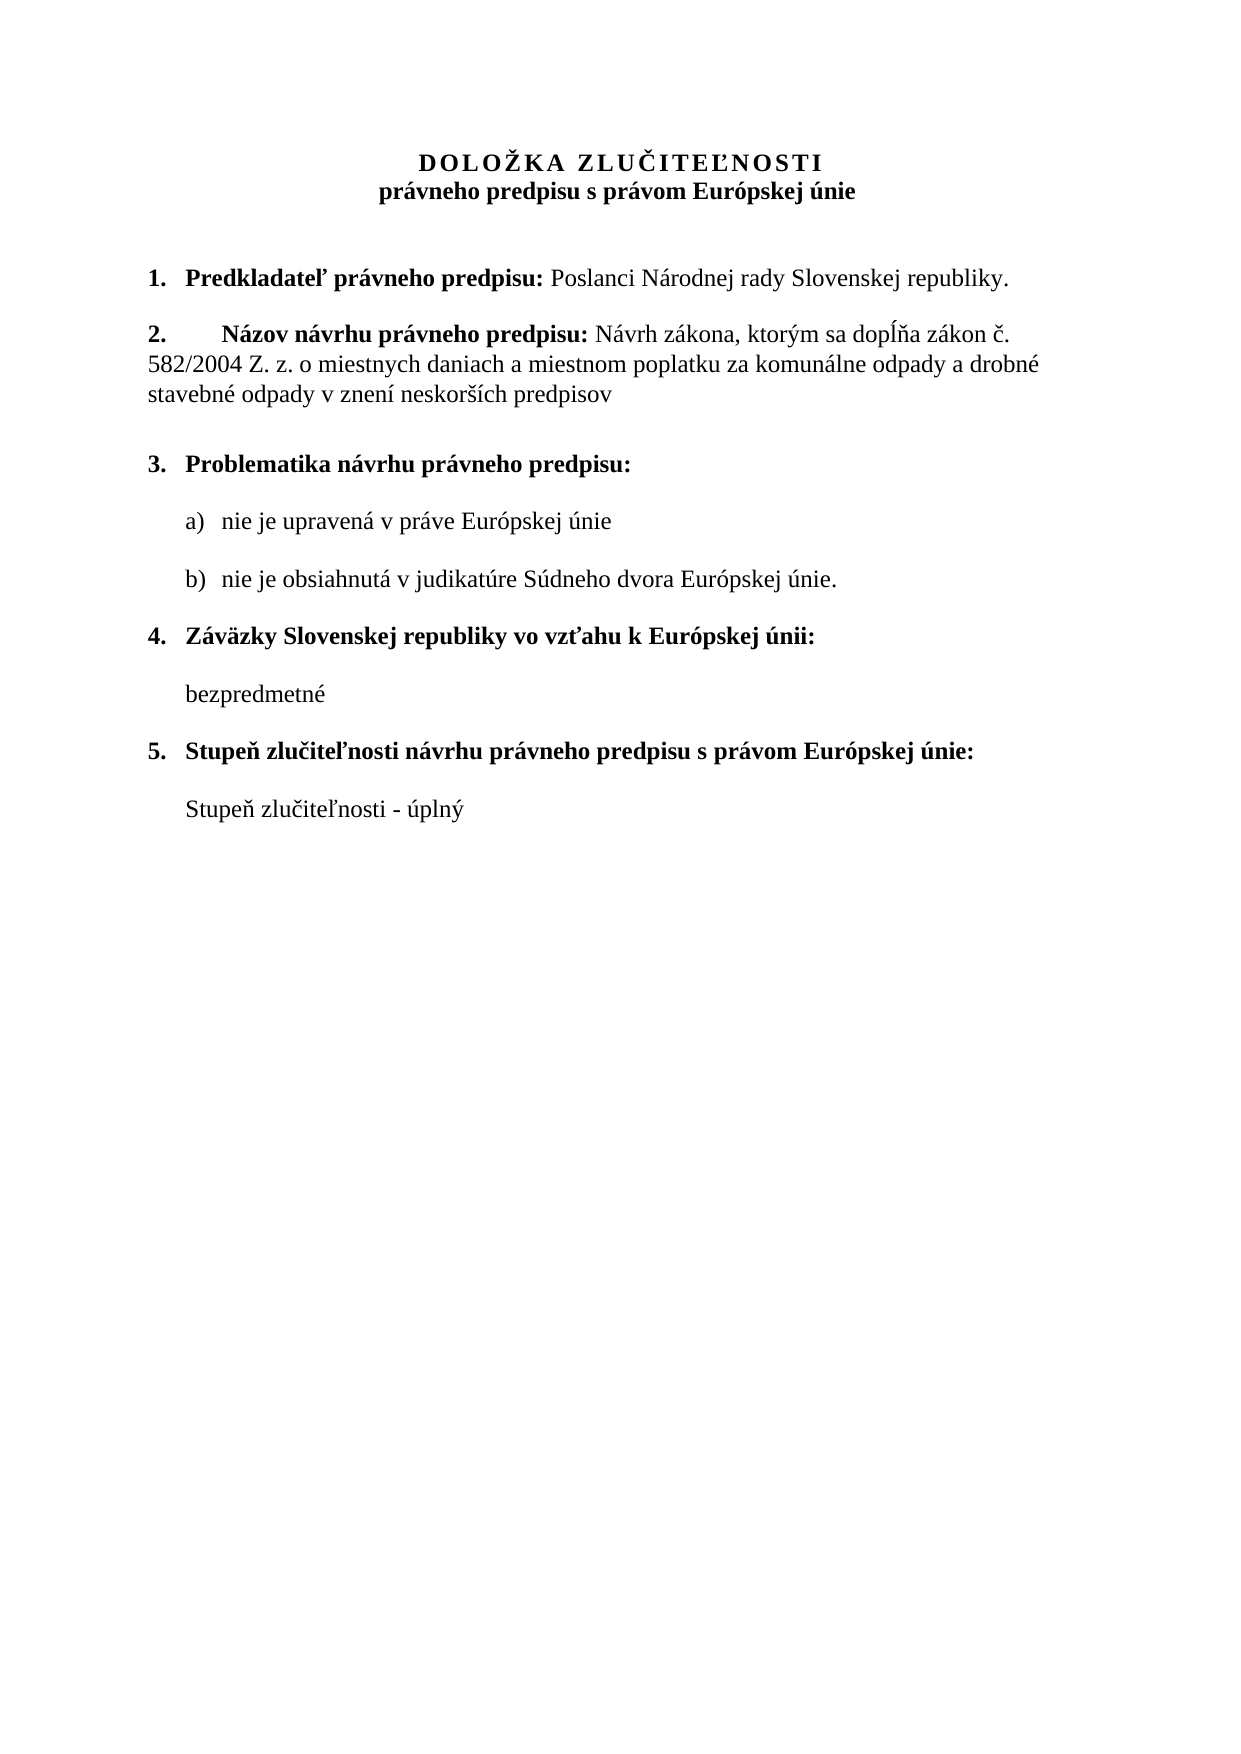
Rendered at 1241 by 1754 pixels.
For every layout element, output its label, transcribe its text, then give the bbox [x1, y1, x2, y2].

text 2. Názov návrhu právneho predpisu: Návrh zákona, ktorým sa dopĺňa zákon č. 582/2004 Z. z. o miestnych daniach a miestnom poplatku za komunálne odpady a drobné stavebné odpady v znení neskorších predpisov [148, 319, 1093, 407]
text právneho predpisu s právom Európskej únie [148, 176, 1093, 205]
text Stupeň zlučiteľnosti - úplný [148, 794, 1093, 822]
text a) nie je upravená v práve Európskej únie [185, 506, 1093, 535]
text 5. Stupeň zlučiteľnosti návrhu právneho predpisu s právom Európskej únie: [148, 736, 1093, 765]
text b) nie je obsiahnutá v judikatúre Súdneho dvora Európskej únie. [185, 564, 1093, 592]
text bezpredmetné [148, 679, 1093, 707]
text 4. Záväzky Slovenskej republiky vo vzťahu k Európskej únii: [148, 621, 1093, 650]
text 3. Problematika návrhu právneho predpisu: [148, 449, 1093, 477]
text Doložka zlučiteľnosti [148, 148, 1093, 176]
text 1. Predkladateľ právneho predpisu: Poslanci Národnej rady Slovenskej republiky. [148, 263, 1093, 291]
